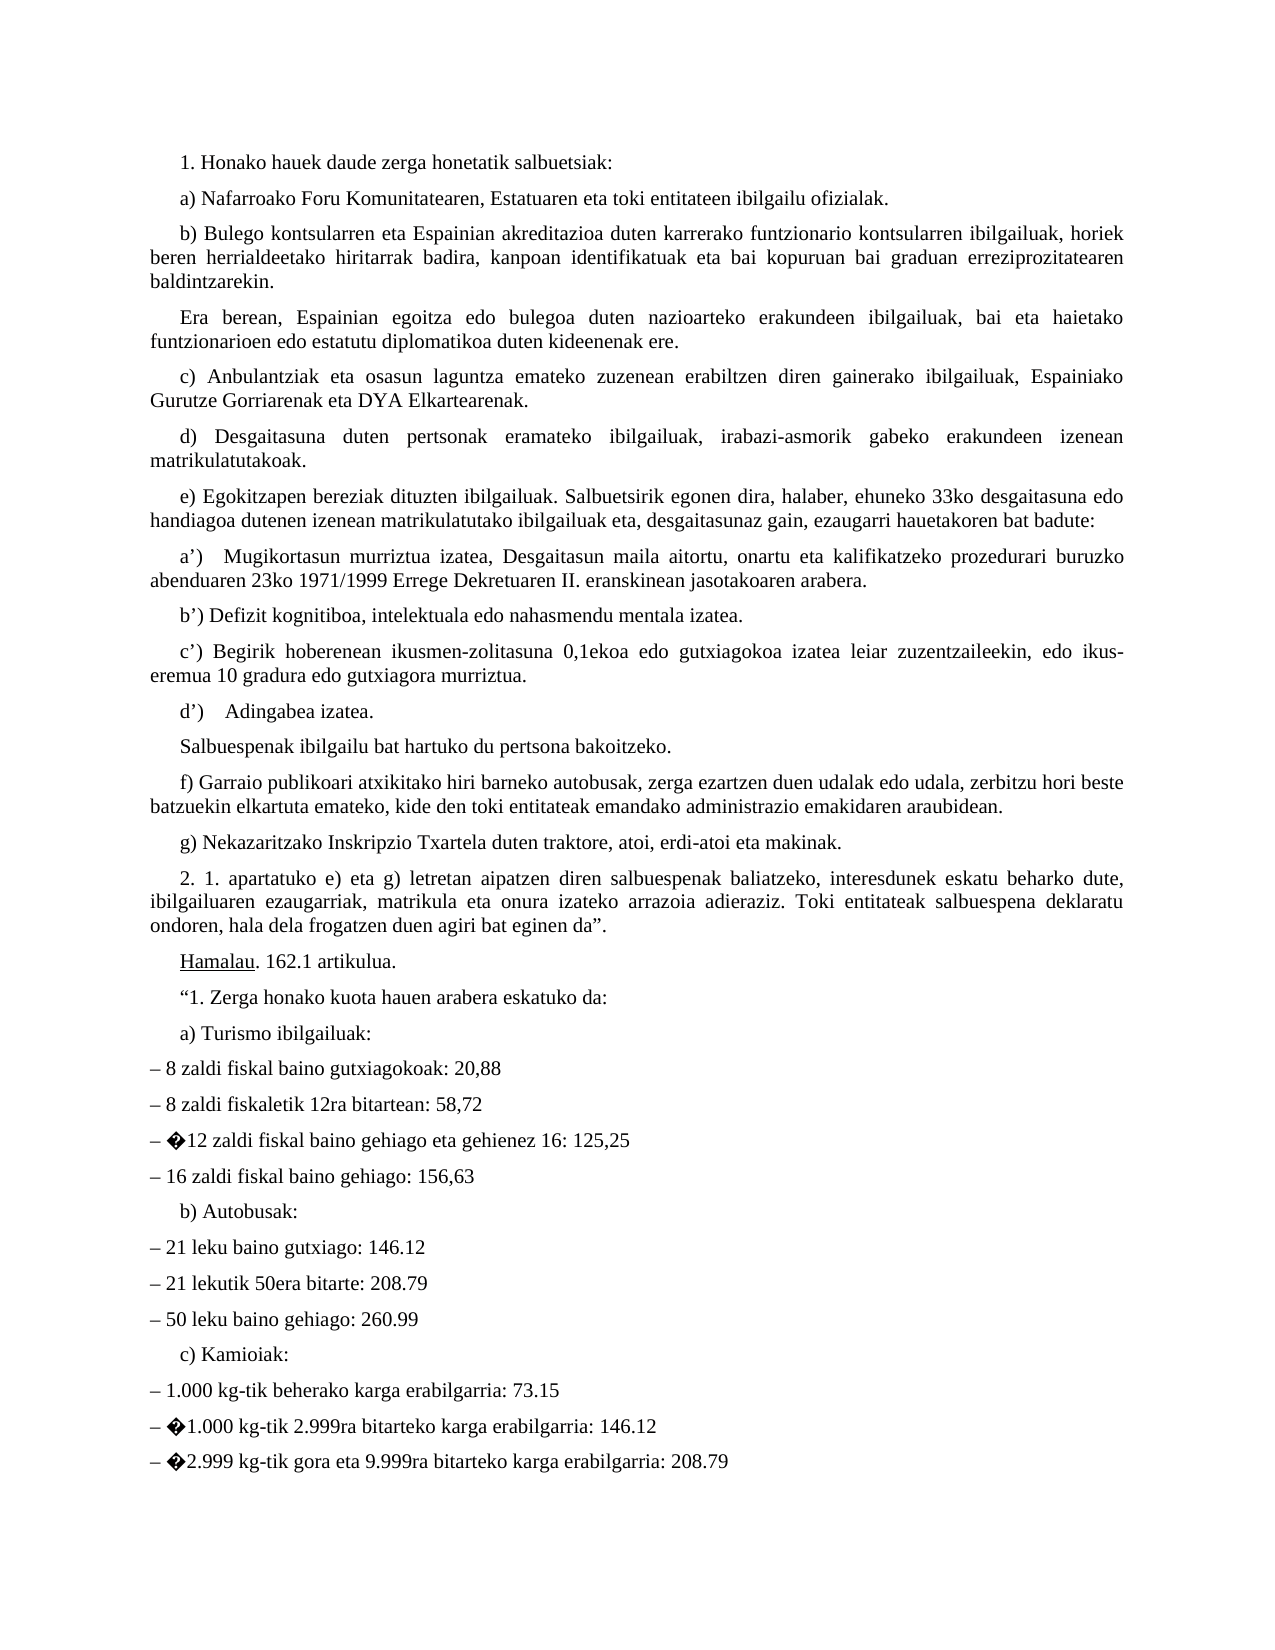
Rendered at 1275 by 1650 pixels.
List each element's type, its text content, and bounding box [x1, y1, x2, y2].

text d) Desgaitasuna duten pertsonak eramateko ibilgailuak, irabazi-asmorik gabeko erakundeen izenean matrikulatutakoak. [150, 424, 1125, 472]
text a) Nafarroako Foru Komunitatearen, Estatuaren eta toki entitateen ibilgailu ofizialak. [150, 186, 1125, 210]
text 2. 1. apartatuko e) eta g) letretan aipatzen diren salbuespenak baliatzeko, interesdunek eskatu beharko dute, ibilgailuaren ezaugarriak, matrikula eta onura izateko arrazoia adieraziz. Toki entitateak salbuespena deklaratu ondoren, hala dela frogatzen duen agiri bat eginen da”. [150, 866, 1125, 938]
text c) Anbulantziak eta osasun laguntza emateko zuzenean erabiltzen diren gainerako ibilgailuak, Espainiako Gurutze Gorriarenak eta DYA Elkartearenak. [150, 365, 1125, 413]
text Hamalau. 162.1 artikulua. [150, 949, 1125, 973]
text 1. Honako hauek daude zerga honetatik salbuetsiak: [150, 150, 1125, 174]
text – 1.000 kg-tik beherako karga erabilgarria: 73.15 [150, 1378, 1125, 1402]
text g) Nekazaritzako Inskripzio Txartela duten traktore, atoi, erdi-atoi eta makinak. [150, 830, 1125, 854]
text c) Kamioiak: [150, 1342, 1125, 1366]
text Salbuespenak ibilgailu bat hartuko du pertsona bakoitzeko. [150, 735, 1125, 759]
text – �12 zaldi fiskal baino gehiago eta gehienez 16: 125,25 [150, 1128, 1125, 1152]
text d’) Adingabea izatea. [150, 699, 1125, 723]
text Era berean, Espainian egoitza edo bulegoa duten nazioarteko erakundeen ibilgailuak, bai eta haietako funtzionarioen edo estatutu diplomatikoa duten kideenenak ere. [150, 305, 1125, 353]
text – 21 leku baino gutxiago: 146.12 [150, 1235, 1125, 1259]
text e) Egokitzapen bereziak dituzten ibilgailuak. Salbuetsirik egonen dira, halaber, ehuneko 33ko desgaitasuna edo handiagoa dutenen izenean matrikulatutako ibilgailuak eta, desgaitasunaz gain, ezaugarri hauetakoren bat badute: [150, 484, 1125, 532]
text – �1.000 kg-tik 2.999ra bitarteko karga erabilgarria: 146.12 [150, 1414, 1125, 1438]
text – 8 zaldi fiskal baino gutxiagokoak: 20,88 [150, 1057, 1125, 1081]
text – �2.999 kg-tik gora eta 9.999ra bitarteko karga erabilgarria: 208.79 [150, 1450, 1125, 1474]
text a’) Mugikortasun murriztua izatea, Desgaitasun maila aitortu, onartu eta kalifikatzeko prozedurari buruzko abenduaren 23ko 1971/1999 Errege Dekretuaren II. eranskinean jasotakoaren arabera. [150, 544, 1125, 592]
text – 50 leku baino gehiago: 260.99 [150, 1307, 1125, 1331]
text – 21 lekutik 50era bitarte: 208.79 [150, 1271, 1125, 1295]
text “1. Zerga honako kuota hauen arabera eskatuko da: [150, 985, 1125, 1009]
text b’) Defizit kognitiboa, intelektuala edo nahasmendu mentala izatea. [150, 603, 1125, 627]
text b) Bulego kontsularren eta Espainian akreditazioa duten karrerako funtzionario kontsularren ibilgailuak, horiek beren herrialdeetako hiritarrak badira, kanpoan identifikatuak eta bai kopuruan bai graduan erreziprozitatearen baldintzarekin. [150, 221, 1125, 293]
text – 8 zaldi fiskaletik 12ra bitartean: 58,72 [150, 1092, 1125, 1116]
text – 16 zaldi fiskal baino gehiago: 156,63 [150, 1164, 1125, 1188]
text b) Autobusak: [150, 1199, 1125, 1223]
text f) Garraio publikoari atxikitako hiri barneko autobusak, zerga ezartzen duen udalak edo udala, zerbitzu hori beste batzuekin elkartuta emateko, kide den toki entitateak emandako administrazio emakidaren araubidean. [150, 770, 1125, 818]
text c’) Begirik hoberenean ikusmen-zolitasuna 0,1ekoa edo gutxiagokoa izatea leiar zuzentzaileekin, edo ikus-eremua 10 gradura edo gutxiagora murriztua. [150, 639, 1125, 687]
text a) Turismo ibilgailuak: [150, 1021, 1125, 1045]
